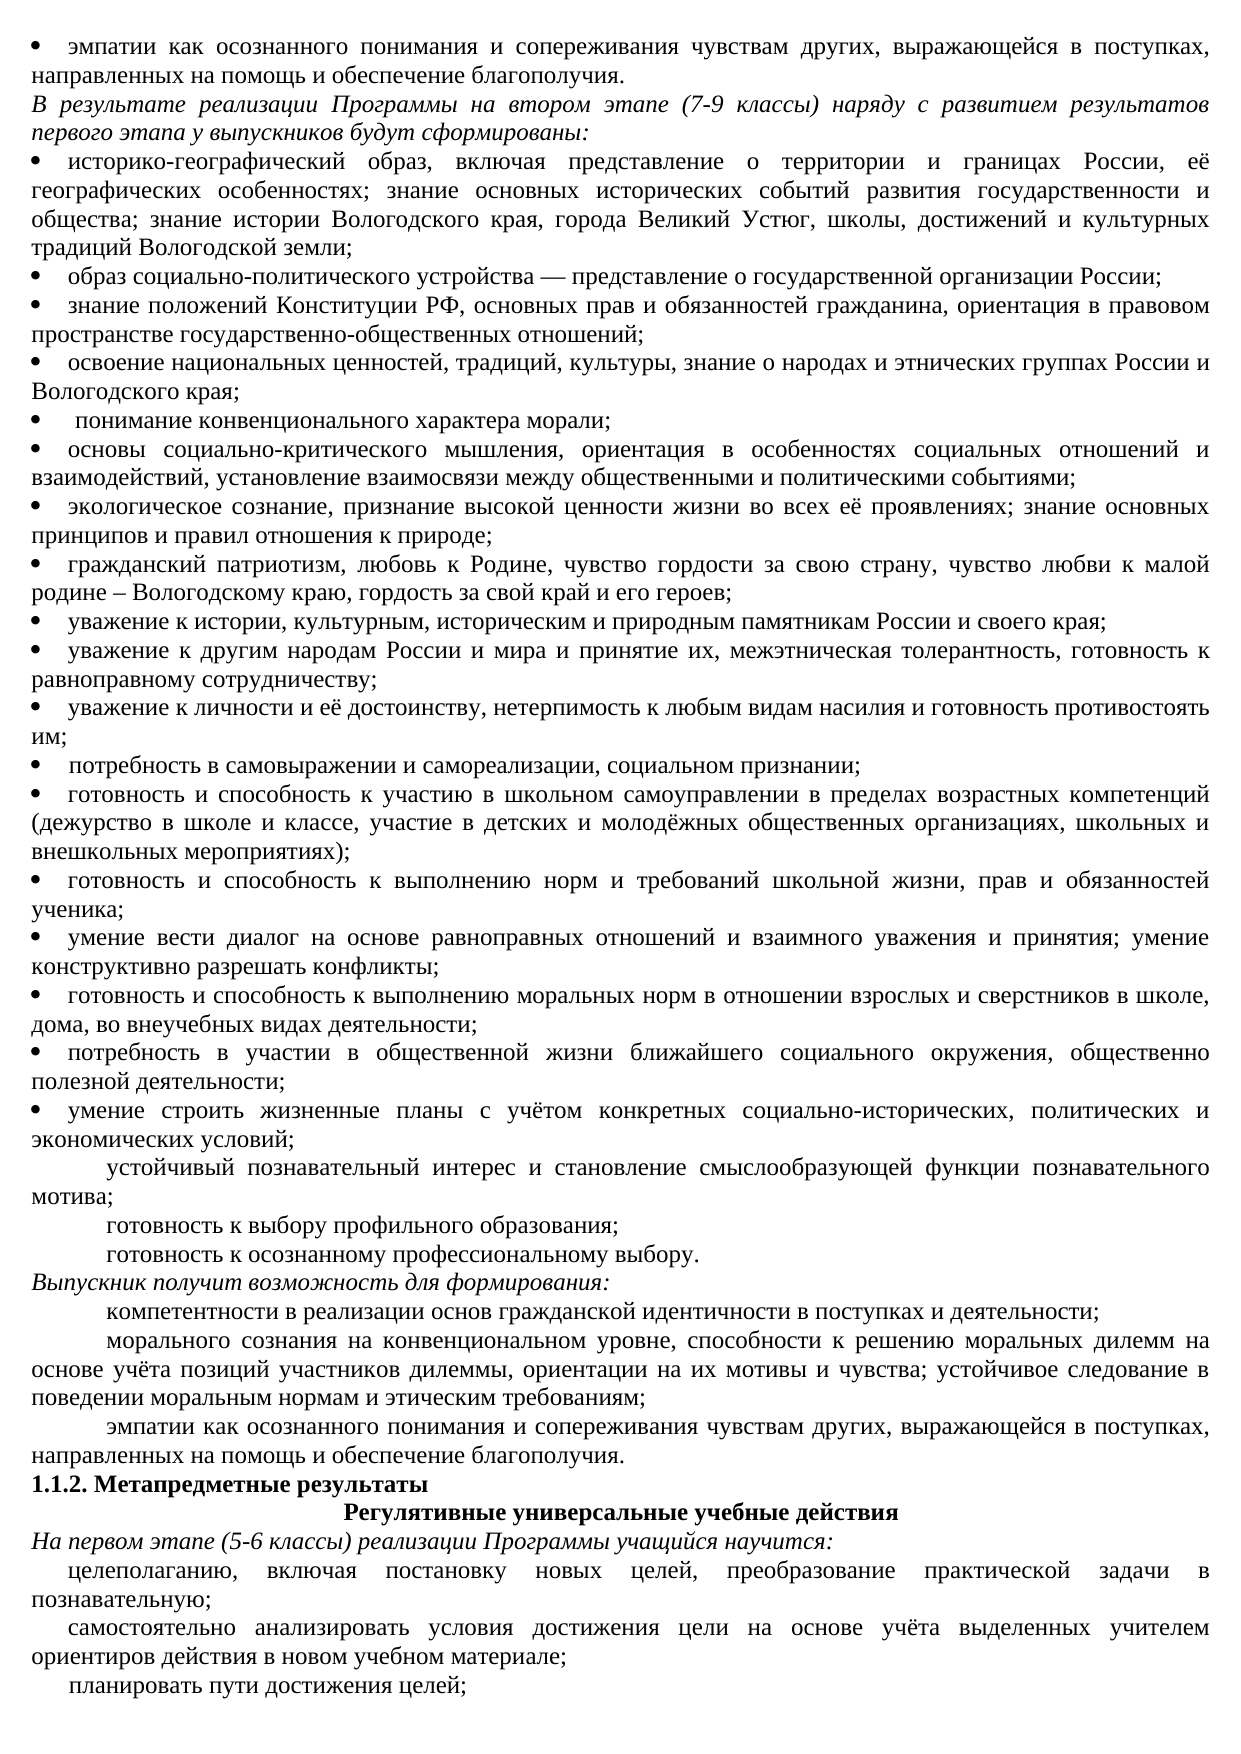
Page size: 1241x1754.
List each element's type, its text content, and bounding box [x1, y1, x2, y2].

list целеполаганию, включая постановку новых целей, преобразование практической задачи в познавательную; [31, 1555, 1211, 1612]
list уважение к истории, культурным, историческим и природным памятникам России и своего края; [31, 606, 1211, 635]
list основы социально-критического мышления, ориентация в особенностях социальных отношений и взаимодействий, установление взаимосвязи между общественными и политическими событиями; [31, 434, 1211, 491]
list потребность в самовыражении и самореализации, социальном признании; [31, 750, 1211, 779]
list уважение к личности и её достоинству, нетерпимость к любым видам насилия и готовность противостоять им; [31, 692, 1211, 750]
text В результате реализации Программы на втором этапе (7-9 классы) наряду с развитием результатов первого этапа у выпускников будут сформированы: [31, 89, 1211, 146]
list знание положений Конституции РФ, основных прав и обязанностей гражданина, ориентация в правовом пространстве государственно-общественных отношений; [31, 290, 1211, 347]
list освоение национальных ценностей, традиций, культуры, знание о народах и этнических группах России и Вологодского края; [31, 347, 1211, 405]
list потребность в участии в общественной жизни ближайшего социального окружения, общественно полезной деятельности; [31, 1037, 1211, 1095]
list образ социально-политического устройства — представление о государственной организации России; [31, 261, 1211, 290]
list понимание конвенционального характера морали; [31, 405, 1211, 434]
list готовность и способность к участию в школьном самоуправлении в пределах возрастных компетенций (дежурство в школе и классе, участие в детских и молодёжных общественных организациях, школьных и внешкольных мероприятиях); [31, 779, 1211, 865]
list историко-географический образ, включая представление о территории и границах России, её географических особенностях; знание основных исторических событий развития государственности и общества; знание истории Вологодского края, города Великий Устюг, школы, достижений и культурных традиций Вологодской земли; [31, 146, 1211, 261]
text 1.1.2. Метапредметные результаты [31, 1469, 1211, 1497]
text Регулятивные универсальные учебные действия [31, 1497, 1211, 1526]
list эмпатии как осознанного понимания и сопереживания чувствам других, выражающейся в поступках, направленных на помощь и обеспечение благополучия. [31, 31, 1211, 89]
list экологическое сознание, признание высокой ценности жизни во всех её проявлениях; знание основных принципов и правил отношения к природе; [31, 491, 1211, 549]
list эмпатии как осознанного понимания и сопереживания чувствам других, выражающейся в поступках, направленных на помощь и обеспечение благополучия. [31, 1411, 1211, 1469]
list планировать пути достижения целей; [31, 1670, 1211, 1699]
list готовность к выбору профильного образования; [31, 1210, 1211, 1239]
list готовность к осознанному профессиональному выбору. [31, 1239, 1211, 1267]
list компетентности в реализации основ гражданской идентичности в поступках и деятельности; [31, 1296, 1211, 1325]
list устойчивый познавательный интерес и становление смыслообразующей функции познавательного мотива; [31, 1152, 1211, 1210]
list гражданский патриотизм, любовь к Родине, чувство гордости за свою страну, чувство любви к малой родине – Вологодскому краю, гордость за свой край и его героев; [31, 549, 1211, 606]
list умение строить жизненные планы с учётом конкретных социально-исторических, политических и экономических условий; [31, 1095, 1211, 1152]
list умение вести диалог на основе равноправных отношений и взаимного уважения и принятия; умение конструктивно разрешать конфликты; [31, 922, 1211, 980]
text На первом этапе (5-6 классы) реализации Программы учащийся научится: [31, 1526, 1211, 1555]
text Выпускник получит возможность для формирования: [31, 1267, 1211, 1296]
list самостоятельно анализировать условия достижения цели на основе учёта выделенных учителем ориентиров действия в новом учебном материале; [31, 1612, 1211, 1670]
list морального сознания на конвенциональном уровне, способности к решению моральных дилемм на основе учёта позиций участников дилеммы, ориентации на их мотивы и чувства; устойчивое следование в поведении моральным нормам и этическим требованиям; [31, 1325, 1211, 1411]
list готовность и способность к выполнению моральных норм в отношении взрослых и сверстников в школе, дома, во внеучебных видах деятельности; [31, 980, 1211, 1037]
list уважение к другим народам России и мира и принятие их, межэтническая толерантность, готовность к равноправному сотрудничеству; [31, 635, 1211, 692]
list готовность и способность к выполнению норм и требований школьной жизни, прав и обязанностей ученика; [31, 865, 1211, 922]
